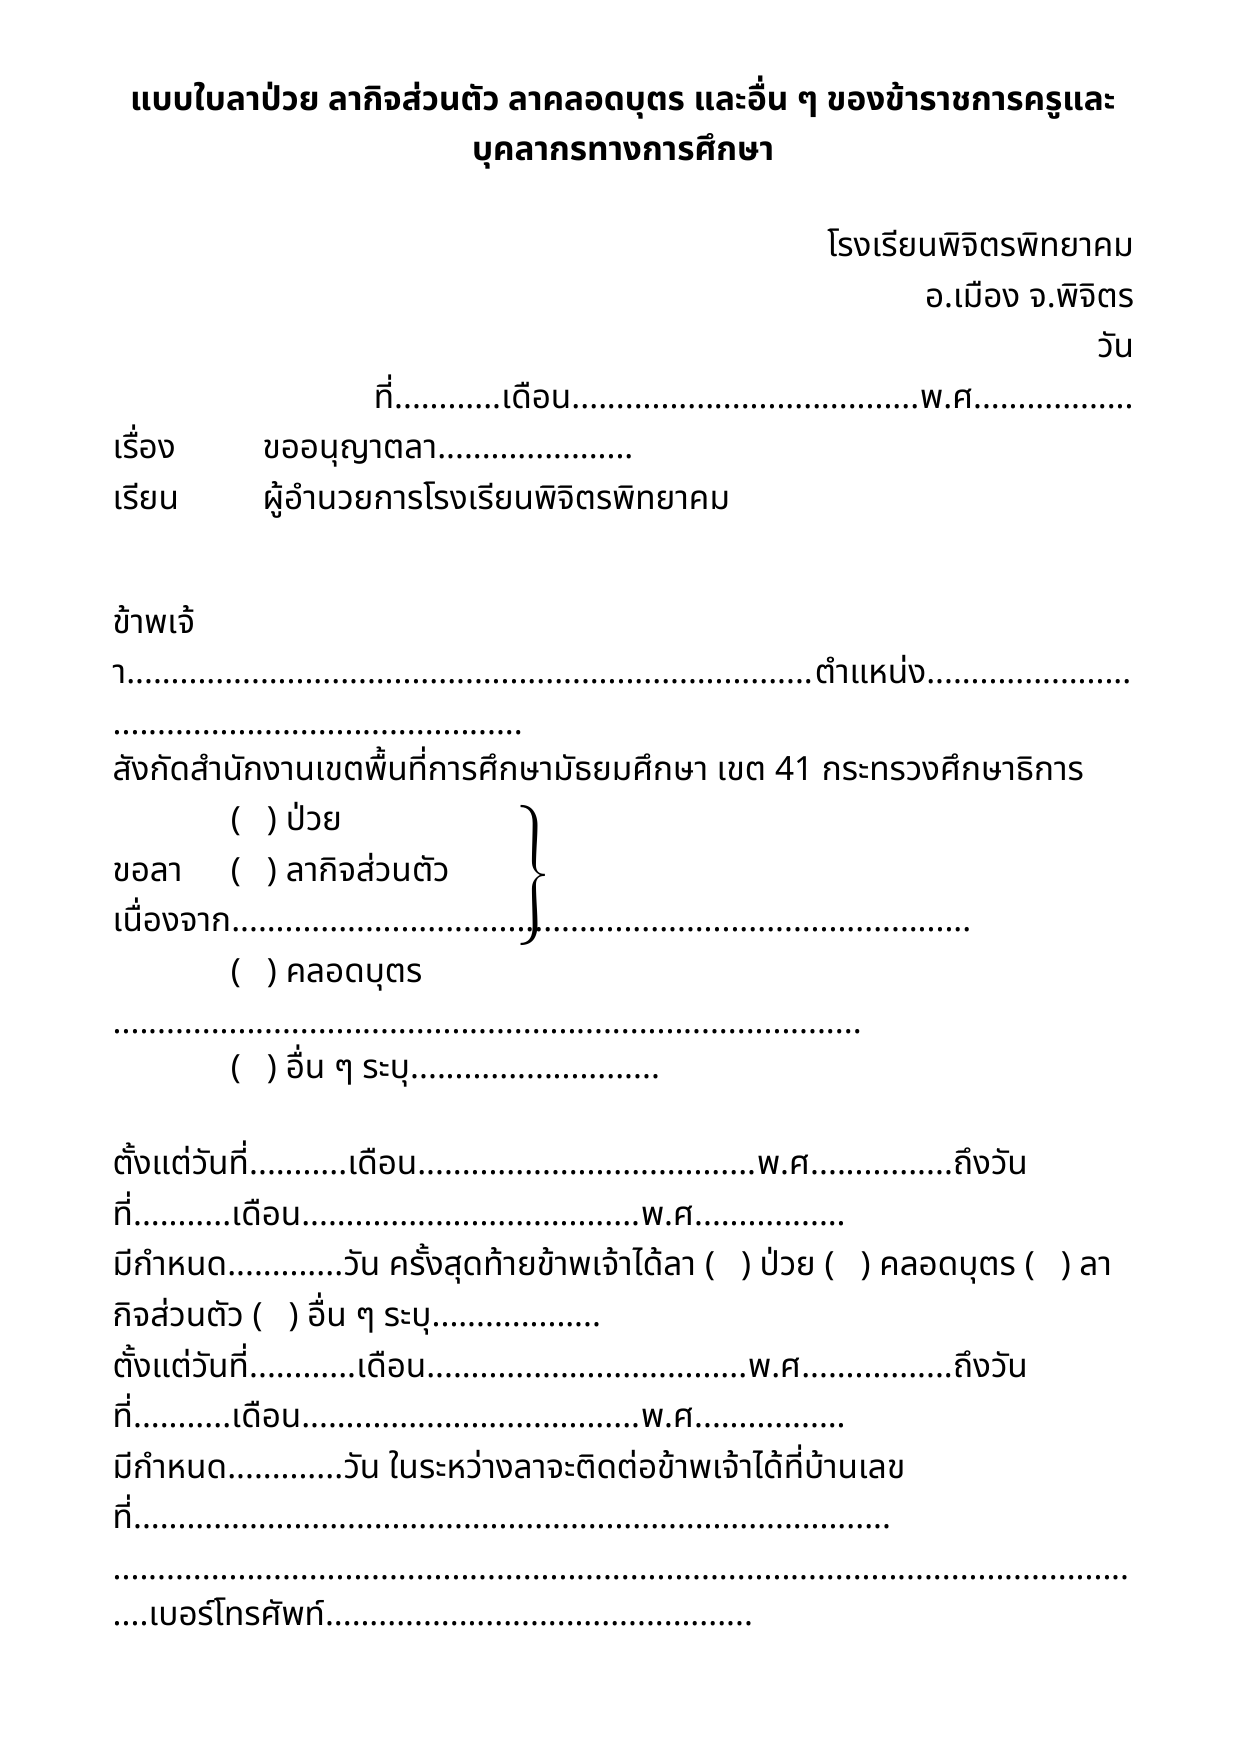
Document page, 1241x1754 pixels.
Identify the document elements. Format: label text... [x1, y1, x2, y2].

text วันที่............เดือน.......................................พ.ศ.................. [112, 322, 1134, 423]
text ( ) ป่วย [112, 795, 1134, 846]
text ขอลา ( ) ลากิจส่วนตัว เนื่องจาก................................................................................... [112, 846, 1134, 947]
text สังกัดสำนักงานเขตพื้นที่การศึกษามัธยมศึกษา เขต 41 กระทรวงศึกษาธิการ [112, 744, 1134, 795]
text ( ) อื่น ๆ ระบุ............................ [112, 1043, 1134, 1093]
text ( ) คลอดบุตร .................................................................................... [112, 947, 1134, 1043]
text แบบใบลาป่วย ลากิจส่วนตัว ลาคลอดบุตร และอื่น ๆ ของข้าราชการครูและบุคลากรทางการศึกษา [112, 75, 1134, 176]
text ......................................................................................................................เบอร์โทรศัพท์................................................ [112, 1544, 1134, 1640]
text เรื่อง ขออนุญาตลา...................... [112, 423, 1134, 474]
text โรงเรียนพิจิตรพิทยาคม อ.เมือง จ.พิจิตร [562, 221, 1134, 322]
text ตั้งแต่วันที่............เดือน....................................พ.ศ.................ถึงวันที่...........เดือน......................................พ.ศ................. [112, 1341, 1134, 1443]
text มีกำหนด.............วัน ในระหว่างลาจะติดต่อข้าพเจ้าได้ที่บ้านเลขที่..................................................................................... [112, 1443, 1134, 1544]
text ตั้งแต่วันที่...........เดือน......................................พ.ศ................ถึงวันที่...........เดือน......................................พ.ศ................. [112, 1139, 1134, 1240]
text ข้าพเจ้า.............................................................................ตำแหน่ง..................................................................... [112, 570, 1134, 744]
text เรียน ผู้อำนวยการโรงเรียนพิจิตรพิทยาคม [112, 474, 1134, 524]
text มีกำหนด.............วัน ครั้งสุดท้ายข้าพเจ้าได้ลา ( ) ป่วย ( ) คลอดบุตร ( ) ลากิจส่วนตัว ( ) อื่น ๆ ระบุ................... [112, 1240, 1134, 1341]
